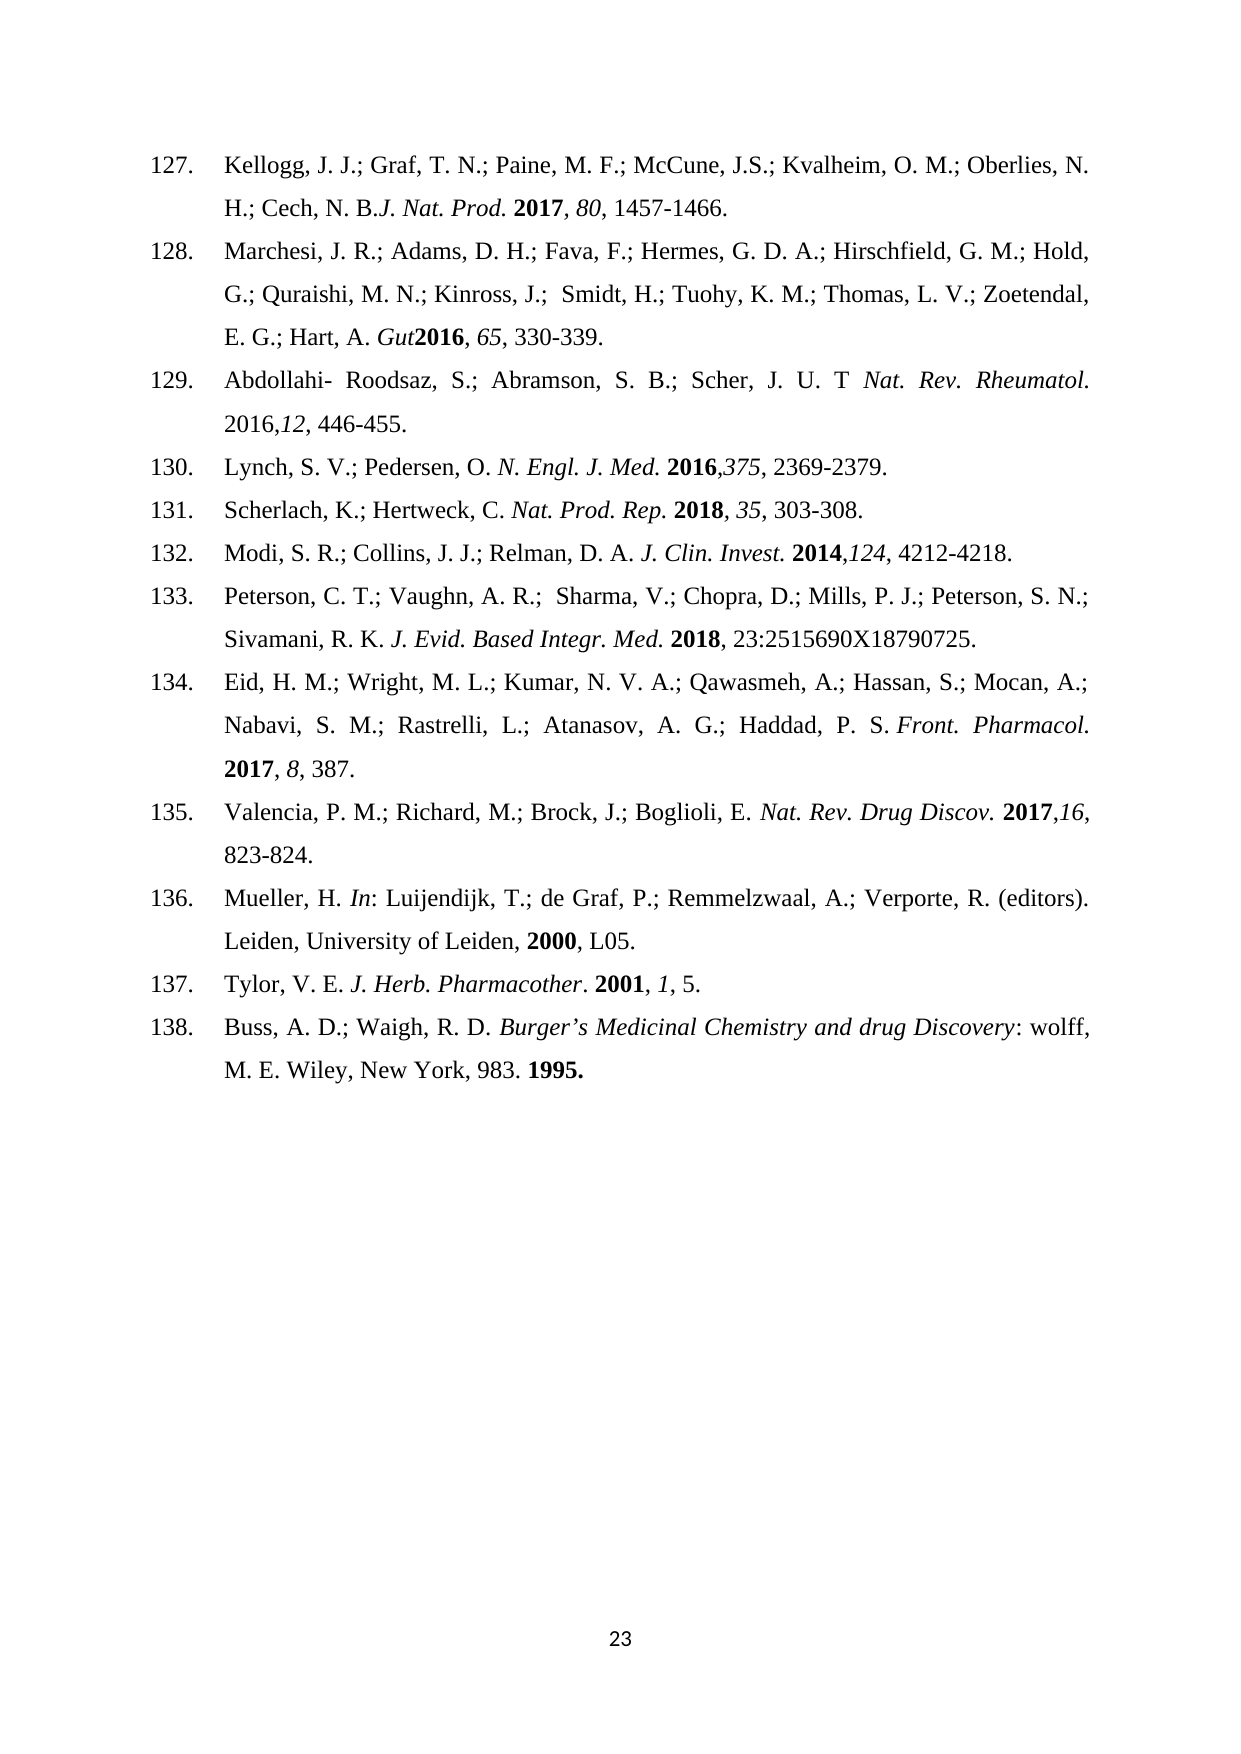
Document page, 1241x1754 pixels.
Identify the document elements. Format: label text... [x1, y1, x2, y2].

list Kellogg, J. J.; Graf, T. N.; Paine, M. F.; McCune, J.S.; Kvalheim, O. M.; Oberlies, N. H.; Cech, N. B.J. Nat. Prod. 2017, 80, 1457-1466. [150, 150, 1090, 222]
list Scherlach, K.; Hertweck, C. Nat. Prod. Rep. 2018, 35, 303-308. [150, 495, 1090, 524]
list Valencia, P. M.; Richard, M.; Brock, J.; Boglioli, E. Nat. Rev. Drug Discov. 2017,16, 823-824. [150, 797, 1090, 869]
list Peterson, C. T.; Vaughn, A. R.; Sharma, V.; Chopra, D.; Mills, P. J.; Peterson, S. N.; Sivamani, R. K. J. Evid. Based Integr. Med. 2018, 23:2515690X18790725. [150, 581, 1090, 653]
list Eid, H. M.; Wright, M. L.; Kumar, N. V. A.; Qawasmeh, A.; Hassan, S.; Mocan, A.; Nabavi, S. M.; Rastrelli, L.; Atanasov, A. G.; Haddad, P. S. Front. Pharmacol. 2017, 8, 387. [150, 667, 1090, 782]
list Tylor, V. E. J. Herb. Pharmacother. 2001, 1, 5. [150, 969, 1090, 998]
list Buss, A. D.; Waigh, R. D. Burger’s Medicinal Chemistry and drug Discovery: wolff, M. E. Wiley, New York, 983. 1995. [150, 1012, 1090, 1084]
list Abdollahi- Roodsaz, S.; Abramson, S. B.; Scher, J. U. T Nat. Rev. Rheumatol. 2016,12, 446-455. [150, 366, 1090, 437]
list Modi, S. R.; Collins, J. J.; Relman, D. A. J. Clin. Invest. 2014,124, 4212-4218. [150, 538, 1090, 567]
list Mueller, H. In: Luijendijk, T.; de Graf, P.; Remmelzwaal, A.; Verporte, R. (editors). Leiden, University of Leiden, 2000, L05. [150, 883, 1090, 955]
list Marchesi, J. R.; Adams, D. H.; Fava, F.; Hermes, G. D. A.; Hirschfield, G. M.; Hold, G.; Quraishi, M. N.; Kinross, J.; Smidt, H.; Tuohy, K. M.; Thomas, L. V.; Zoetendal, E. G.; Hart, A. Gut2016, 65, 330-339. [150, 236, 1090, 351]
list Lynch, S. V.; Pedersen, O. N. Engl. J. Med. 2016,375, 2369-2379. [150, 452, 1090, 481]
